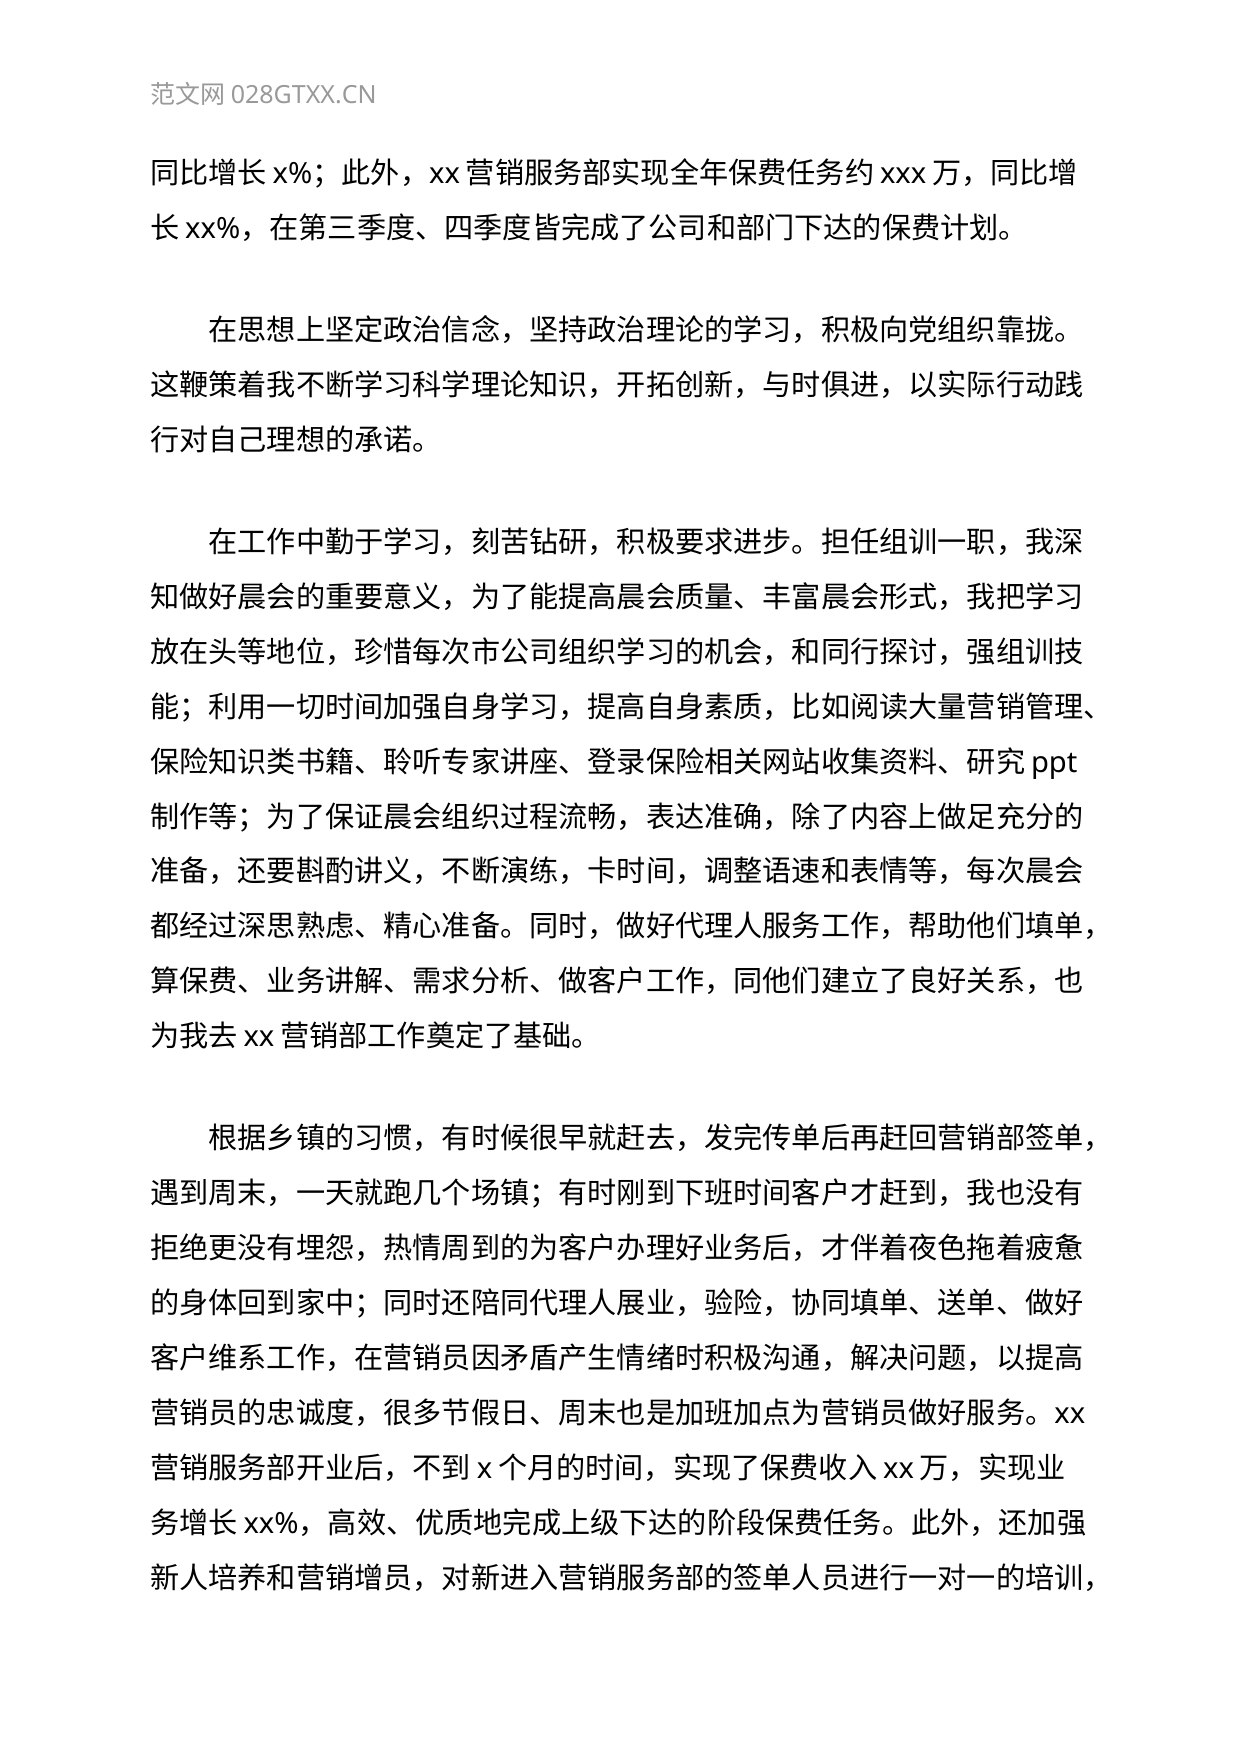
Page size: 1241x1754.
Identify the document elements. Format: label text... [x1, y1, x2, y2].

text 在思想上坚定政治信念，坚持政治理论的学习，积极向党组织靠拢。这鞭策着我不断学习科学理论知识，开拓创新，与时俱进，以实际行动践行对自己理想的承诺。 [150, 307, 1090, 459]
text 在工作中勤于学习，刻苦钻研，积极要求进步。担任组训一职，我深知做好晨会的重要意义，为了能提高晨会质量、丰富晨会形式，我把学习放在头等地位，珍惜每次市公司组织学习的机会，和同行探讨，强组训技能；利用一切时间加强自身学习，提高自身素质，比如阅读大量营销管理、保险知识类书籍、聆听专家讲座、登录保险相关网站收集资料、研究ppt制作等；为了保证晨会组织过程流畅，表达准确，除了内容上做足充分的准备，还要斟酌讲义，不断演练，卡时间，调整语速和表情等，每次晨会都经过深思熟虑、精心准备。同时，做好代理人服务工作，帮助他们填单，算保费、业务讲解、需求分析、做客户工作，同他们建立了良好关系，也为我去xx营销部工作奠定了基础。 [150, 518, 1090, 1055]
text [150, 1115, 1090, 1596]
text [150, 150, 1090, 247]
